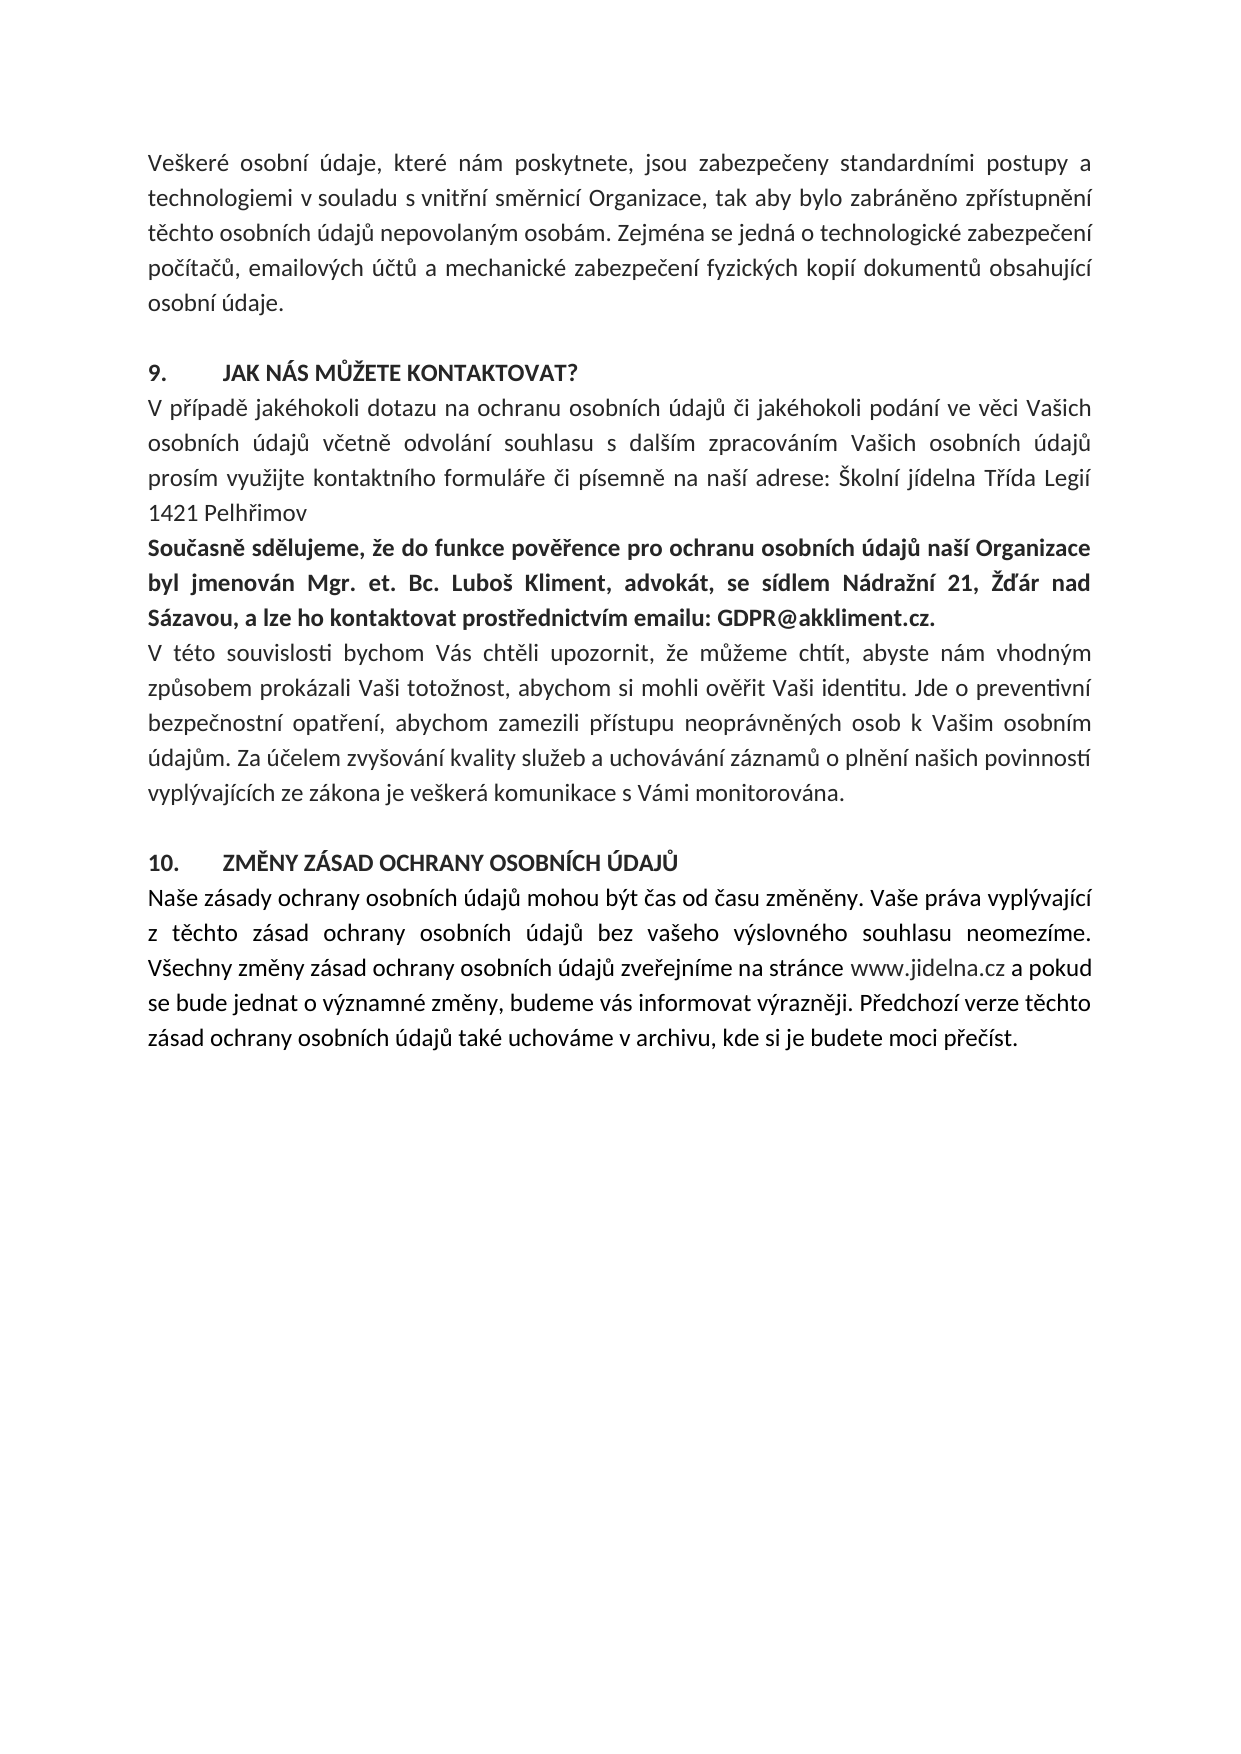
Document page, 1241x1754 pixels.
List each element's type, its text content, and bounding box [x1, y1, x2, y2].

text V této souvislosti bychom Vás chtěli upozornit, že můžeme chtít, abyste nám vhodným způsobem prokázali Vaši totožnost, abychom si mohli ověřit Vaši identitu. Jde o preventivní bezpečnostní opatření, abychom zamezili přístupu neoprávněných osob k Vašim osobním údajům. Za účelem zvyšování kvality služeb a uchovávání záznamů o plnění našich povinností vyplývajících ze zákona je veškerá komunikace s Vámi monitorována. [148, 638, 1093, 808]
text Naše zásady ochrany osobních údajů mohou být čas od času změněny. Vaše práva vyplývající z těchto zásad ochrany osobních údajů bez vašeho výslovného souhlasu neomezíme. Všechny změny zásad ochrany osobních údajů zveřejníme na stránce www.jidelna.cz a pokud se bude jednat o významné změny, budeme vás informovat výrazněji. Předchozí verze těchto zásad ochrany osobních údajů také uchováme v archivu, kde si je budete moci přečíst. [148, 883, 1093, 1053]
list JAK NÁS MŮŽETE KONTAKTOVAT? [148, 358, 1093, 388]
list ZMĚNY ZÁSAD OCHRANY OSOBNÍCH ÚDAJŮ [148, 848, 1093, 878]
text Veškeré osobní údaje, které nám poskytnete, jsou zabezpečeny standardními postupy a technologiemi v souladu s vnitřní směrnicí Organizace, tak aby bylo zabráněno zpřístupnění těchto osobních údajů nepovolaným osobám. Zejména se jedná o technologické zabezpečení počítačů, emailových účtů a mechanické zabezpečení fyzických kopií dokumentů obsahující osobní údaje. [148, 148, 1093, 318]
text Současně sdělujeme, že do funkce pověřence pro ochranu osobních údajů naší Organizace byl jmenován Mgr. et. Bc. Luboš Kliment, advokát, se sídlem Nádražní 21, Žďár nad Sázavou, a lze ho kontaktovat prostřednictvím emailu: GDPR@akkliment.cz. [148, 533, 1093, 633]
text V případě jakéhokoli dotazu na ochranu osobních údajů či jakéhokoli podání ve věci Vašich osobních údajů včetně odvolání souhlasu s dalším zpracováním Vašich osobních údajů prosím využijte kontaktního formuláře či písemně na naší adrese: Školní jídelna Třída Legií 1421 Pelhřimov [148, 393, 1093, 528]
